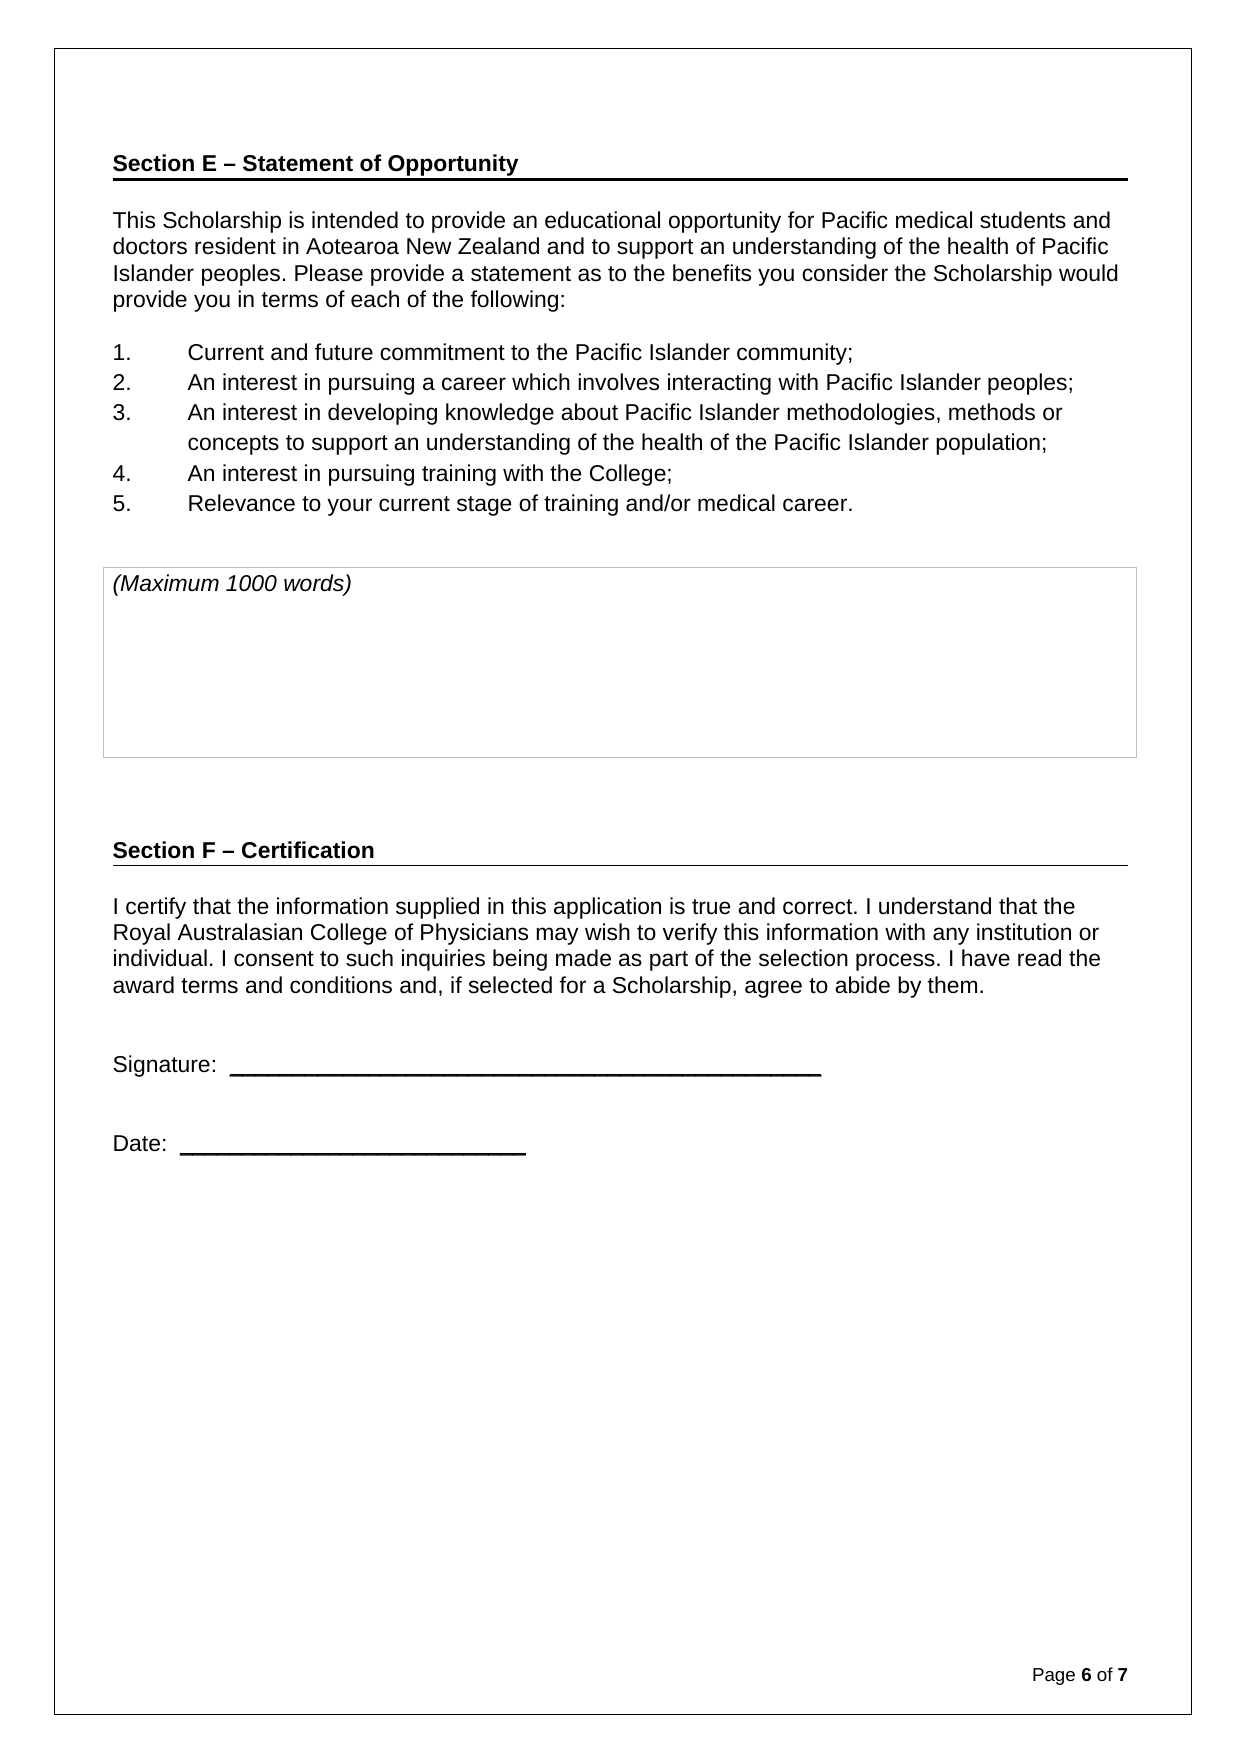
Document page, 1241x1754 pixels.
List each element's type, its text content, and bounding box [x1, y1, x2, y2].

text This Scholarship is intended to provide an educational opportunity for Pacific medical students and doctors resident in Aotearoa New Zealand and to support an understanding of the health of Pacific Islander peoples. Please provide a statement as to the benefits you consider the Scholarship would provide you in terms of each of the following: [112, 207, 1128, 312]
text Section E – Statement of Opportunity [112, 150, 1128, 181]
list An interest in developing knowledge about Pacific Islander methodologies, methods or concepts to support an understanding of the health of the Pacific Islander population; [112, 399, 1128, 456]
text Signature: [112, 1051, 1128, 1077]
list An interest in pursuing a career which involves interacting with Pacific Islander peoples; [112, 369, 1128, 395]
text Date: [112, 1130, 1128, 1156]
text (Maximum 1000 words) [104, 568, 1136, 597]
text I certify that the information supplied in this application is true and correct. I understand that the Royal Australasian College of Physicians may wish to verify this information with any institution or individual. I consent to such inquiries being made as part of the selection process. I have read the award terms and conditions and, if selected for a Scholarship, agree to abide by them. [112, 893, 1128, 998]
list Relevance to your current stage of training and/or medical career. [112, 490, 1128, 516]
text Section F – Certification [112, 837, 1128, 866]
list An interest in pursuing training with the College; [112, 459, 1128, 486]
list Current and future commitment to the Pacific Islander community; [112, 339, 1128, 365]
